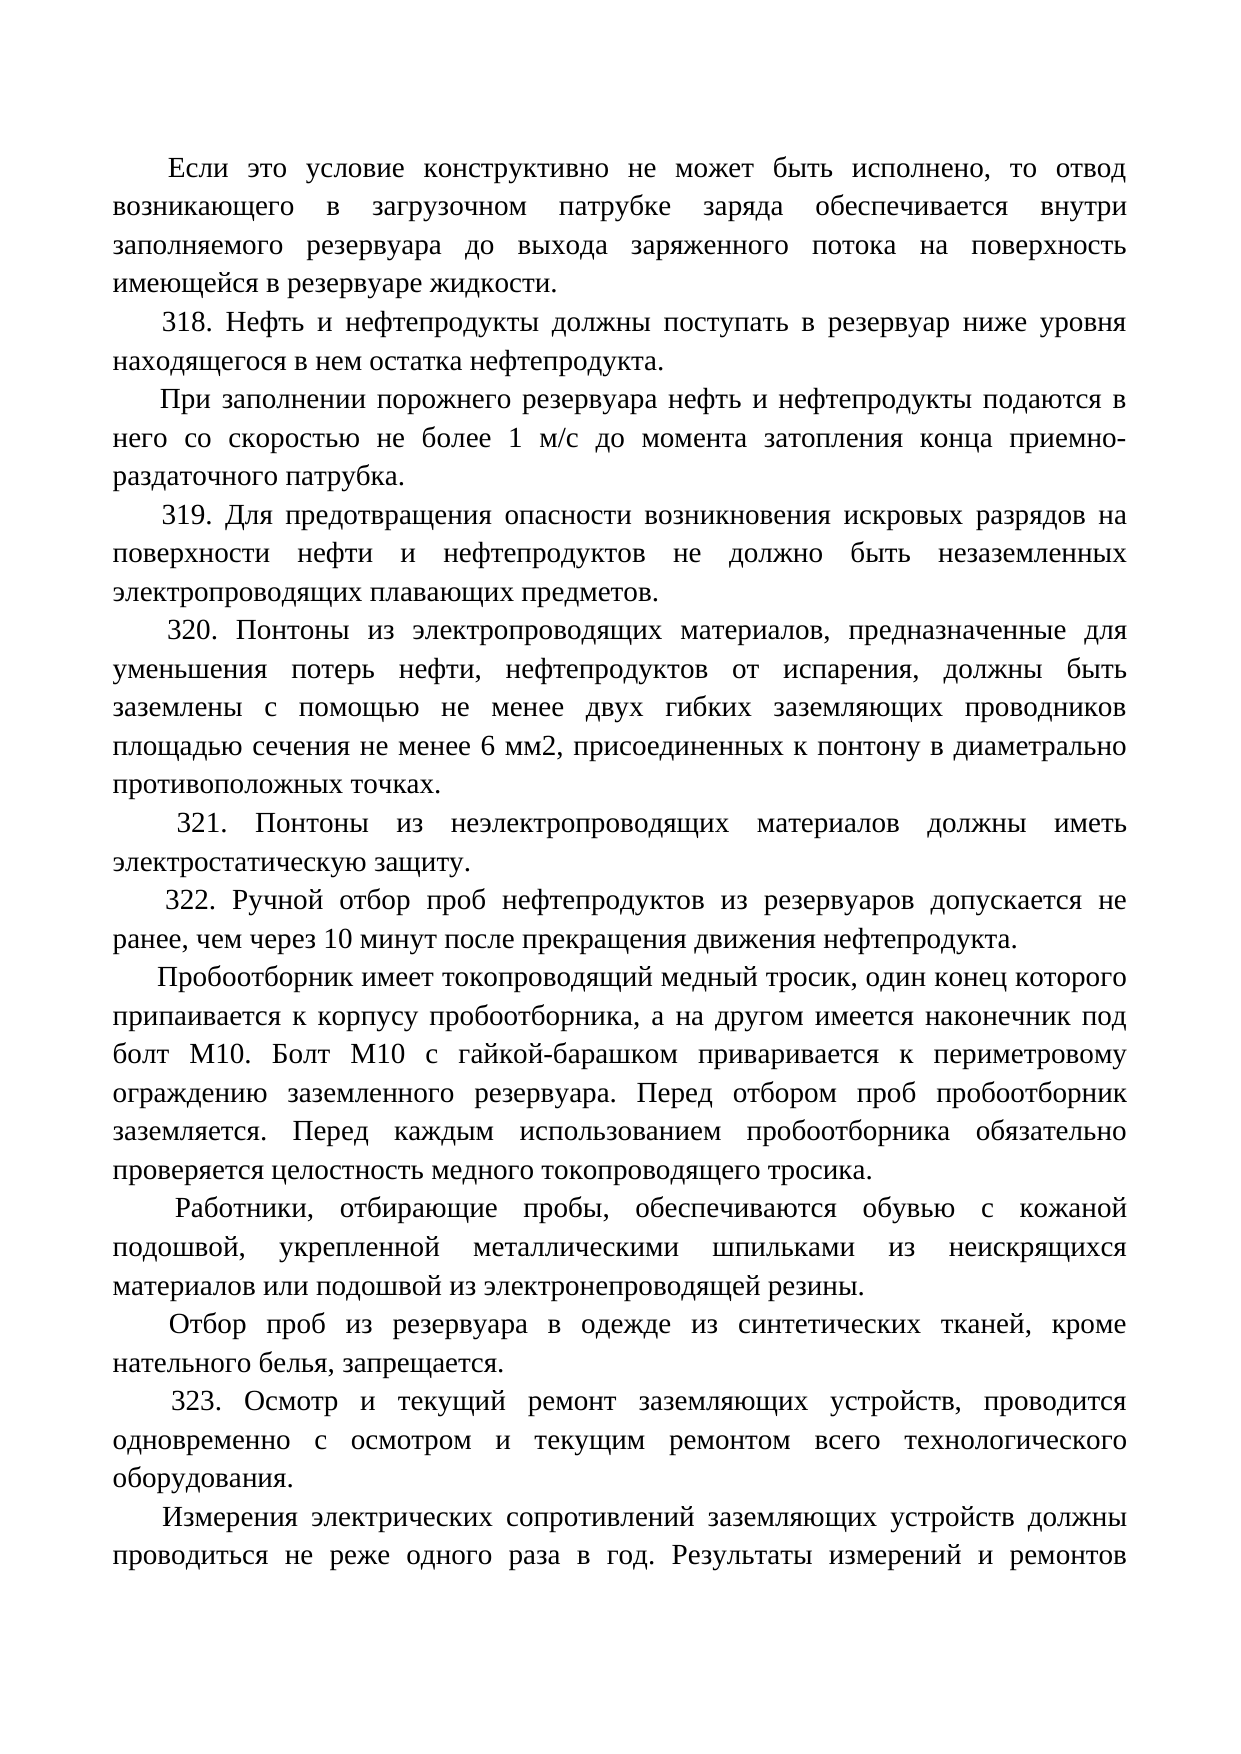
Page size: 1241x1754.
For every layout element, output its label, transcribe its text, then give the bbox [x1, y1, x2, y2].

text Работники, отбирающие пробы, обеспечиваются обувью с кожаной подошвой, укрепленной металлическими шпильками из неискрящихся материалов или подошвой из электронепроводящей резины. [112, 1191, 1128, 1301]
text 320. Понтоны из электропроводящих материалов, предназначенные для уменьшения потерь нефти, нефтепродуктов от испарения, должны быть заземлены с помощью не менее двух гибких заземляющих проводников площадью сечения не менее 6 мм2, присоединенных к понтону в диаметрально противоположных точках. [112, 612, 1128, 800]
text Если это условие конструктивно не может быть исполнено, то отвод возникающего в загрузочном патрубке заряда обеспечивается внутри заполняемого резервуара до выхода заряженного потока на поверхность имеющейся в резервуаре жидкости. [112, 150, 1128, 299]
text 319. Для предотвращения опасности возникновения искровых разрядов на поверхности нефти и нефтепродуктов не должно быть незаземленных электропроводящих плавающих предметов. [112, 497, 1128, 607]
text 322. Ручной отбор проб нефтепродуктов из резервуаров допускается не ранее, чем через 10 минут после прекращения движения нефтепродукта. [112, 882, 1128, 954]
text При заполнении порожнего резервуара нефть и нефтепродукты подаются в него со скоростью не более 1 м/с до момента затопления конца приемно-раздаточного патрубка. [112, 381, 1128, 492]
text Отбор проб из резервуара в одежде из синтетических тканей, кроме нательного белья, запрещается. [112, 1306, 1128, 1378]
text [112, 1499, 1128, 1571]
text 318. Нефть и нефтепродукты должны поступать в резервуар ниже уровня находящегося в нем остатка нефтепродукта. [112, 304, 1128, 376]
text Пробоотборник имеет токопроводящий медный тросик, один конец которого припаивается к корпусу пробоотборника, а на другом имеется наконечник под болт М10. Болт М10 с гайкой-барашком приваривается к периметровому ограждению заземленного резервуара. Перед отбором проб пробоотборник заземляется. Перед каждым использованием пробоотборника обязательно проверяется целостность медного токопроводящего тросика. [112, 959, 1128, 1186]
text 323. Осмотр и текущий ремонт заземляющих устройств, проводится одновременно с осмотром и текущим ремонтом всего технологического оборудования. [112, 1383, 1128, 1494]
text 321. Понтоны из неэлектропроводящих материалов должны иметь электростатическую защиту. [112, 805, 1128, 877]
